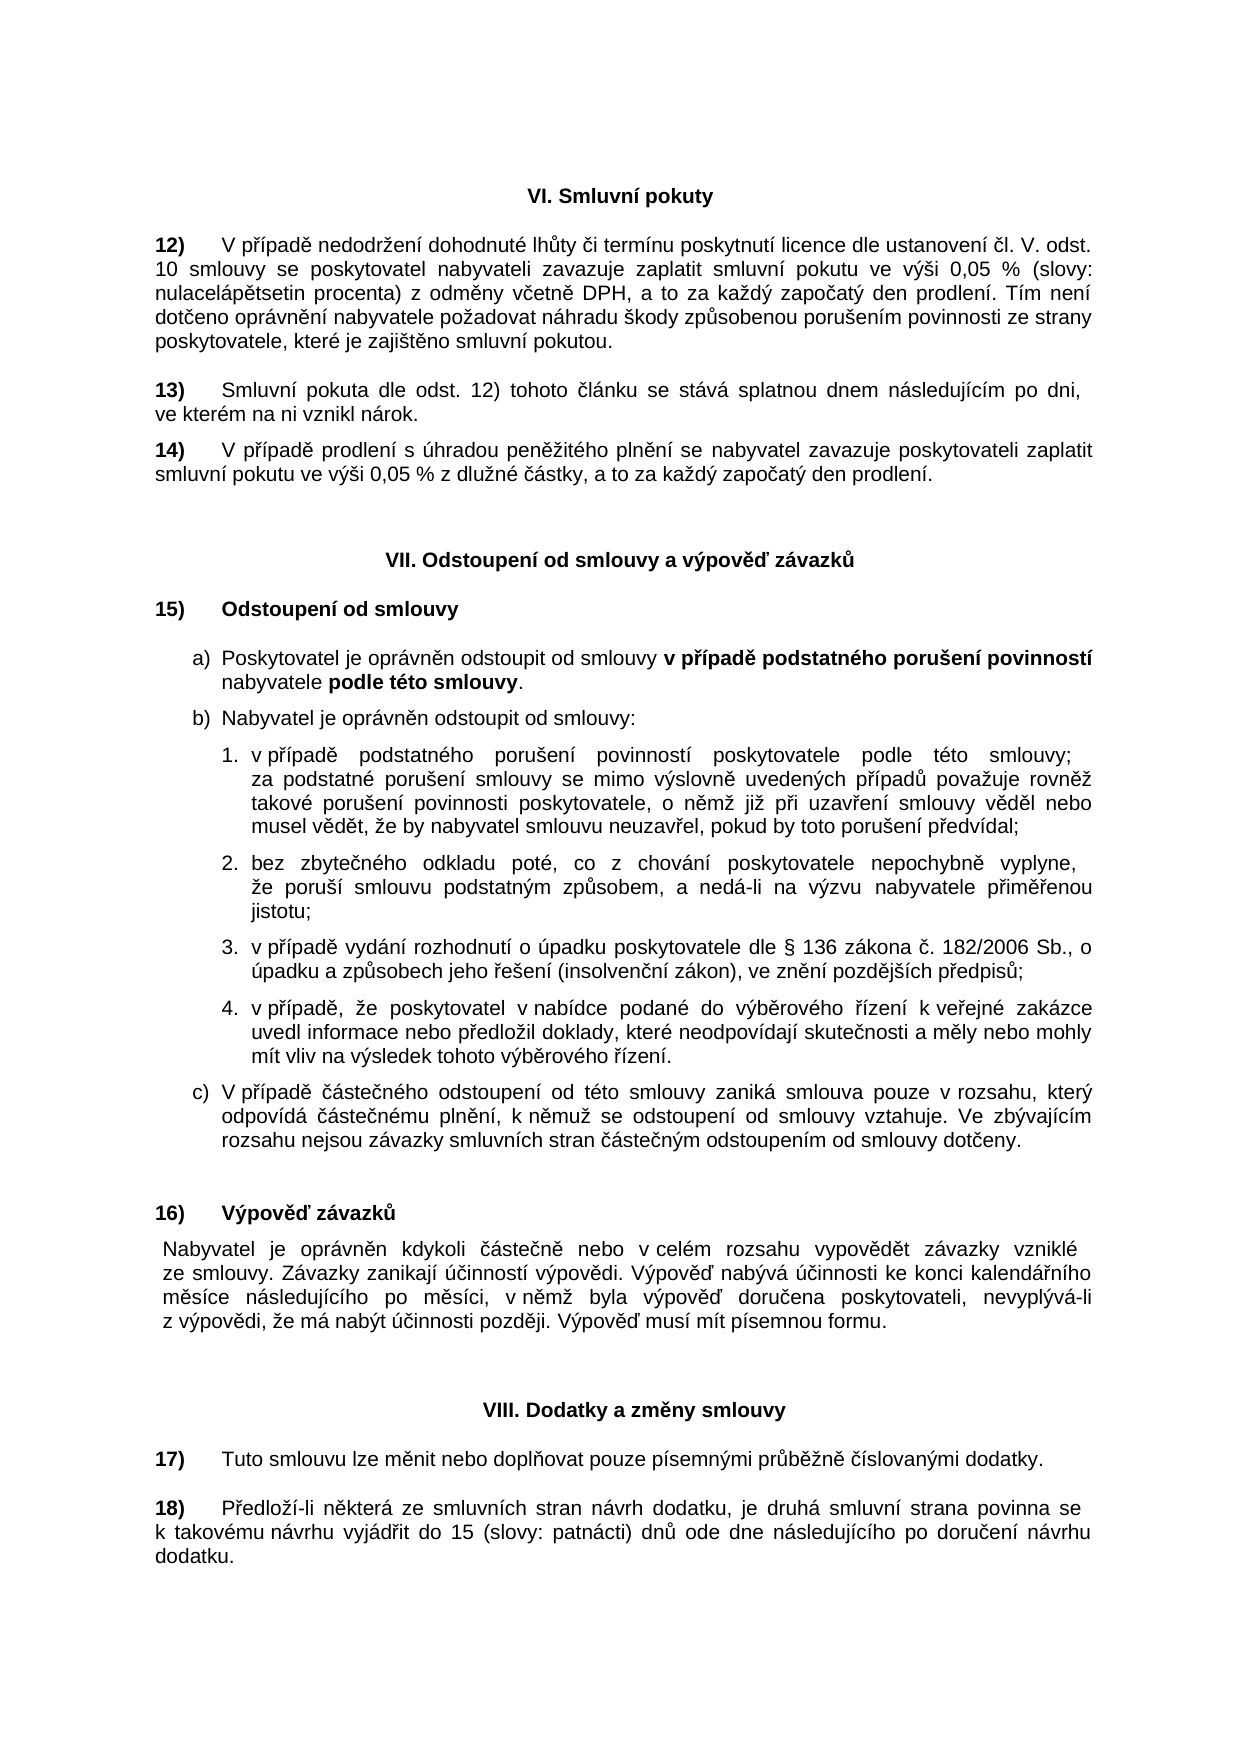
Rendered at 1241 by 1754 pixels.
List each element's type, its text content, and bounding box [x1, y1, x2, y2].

text 16) Výpověď závazků [155, 1201, 1093, 1225]
list v případě vydání rozhodnutí o úpadku poskytovatele dle § 136 zákona č. 182/2006 Sb., o úpadku a způsobech jeho řešení (insolvenční zákon), ve znění pozdějších předpisů; [221, 935, 1093, 983]
text VI. Smluvní pokuty [148, 184, 1093, 208]
text Nabyvatel je oprávněn kdykoli částečně nebo v celém rozsahu vypovědět závazky vzniklé ze smlouvy. Závazky zanikají účinností výpovědi. Výpověď nabývá účinnosti ke konci kalendářního měsíce následujícího po měsíci, v němž byla výpověď doručena poskytovateli, nevyplývá-li z výpovědi, že má nabýt účinnosti později. Výpověď musí mít písemnou formu. [162, 1237, 1093, 1333]
text 12) V případě nedodržení dohodnuté lhůty či termínu poskytnutí licence dle ustanovení čl. V. odst. 10 smlouvy se poskytovatel nabyvateli zavazuje zaplatit smluvní pokutu ve výši 0,05 % (slovy: nulacelápětsetin procenta) z odměny včetně DPH, a to za každý započatý den prodlení. Tím není dotčeno oprávnění nabyvatele požadovat náhradu škody způsobenou porušením povinnosti ze strany poskytovatele, které je zajištěno smluvní pokutou. [155, 233, 1093, 353]
text 13) Smluvní pokuta dle odst. 12) tohoto článku se stává splatnou dnem následujícím po dni, ve kterém na ni vznikl nárok. [155, 378, 1093, 426]
text 14) V případě prodlení s úhradou peněžitého plnění se nabyvatel zavazuje poskytovateli zaplatit smluvní pokutu ve výši 0,05 % z dlužné částky, a to za každý započatý den prodlení. [155, 438, 1093, 486]
list v případě podstatného porušení povinností poskytovatele podle této smlouvy; za podstatné porušení smlouvy se mimo výslovně uvedených případů považuje rovněž takové porušení povinnosti poskytovatele, o němž již při uzavření smlouvy věděl nebo musel vědět, že by nabyvatel smlouvu neuzavřel, pokud by toto porušení předvídal; [221, 742, 1093, 838]
text VII. Odstoupení od smlouvy a výpověď závazků [148, 548, 1093, 572]
text 15) Odstoupení od smlouvy [155, 597, 1093, 621]
list v případě, že poskytovatel v nabídce podané do výběrového řízení k veřejné zakázce uvedl informace nebo předložil doklady, které neodpovídají skutečnosti a měly nebo mohly mít vliv na výsledek tohoto výběrového řízení. [221, 996, 1093, 1067]
list V případě částečného odstoupení od této smlouvy zaniká smlouva pouze v rozsahu, který odpovídá částečnému plnění, k němuž se odstoupení od smlouvy vztahuje. Ve zbývajícím rozsahu nejsou závazky smluvních stran částečným odstoupením od smlouvy dotčeny. [192, 1080, 1093, 1152]
text 17) Tuto smlouvu lze měnit nebo doplňovat pouze písemnými průběžně číslovanými dodatky. [155, 1447, 1093, 1471]
text VIII. Dodatky a změny smlouvy [176, 1398, 1093, 1422]
list bez zbytečného odkladu poté, co z chování poskytovatele nepochybně vyplyne, že poruší smlouvu podstatným způsobem, a nedá-li na výzvu nabyvatele přiměřenou jistotu; [221, 851, 1093, 923]
list Nabyvatel je oprávněn odstoupit od smlouvy: [192, 706, 1093, 730]
list Poskytovatel je oprávněn odstoupit od smlouvy v případě podstatného porušení povinností nabyvatele podle této smlouvy. [192, 646, 1093, 693]
text 18) Předloží-li některá ze smluvních stran návrh dodatku, je druhá smluvní strana povinna se k takovému návrhu vyjádřit do 15 (slovy: patnácti) dnů ode dne následujícího po doručení návrhu dodatku. [155, 1496, 1093, 1568]
